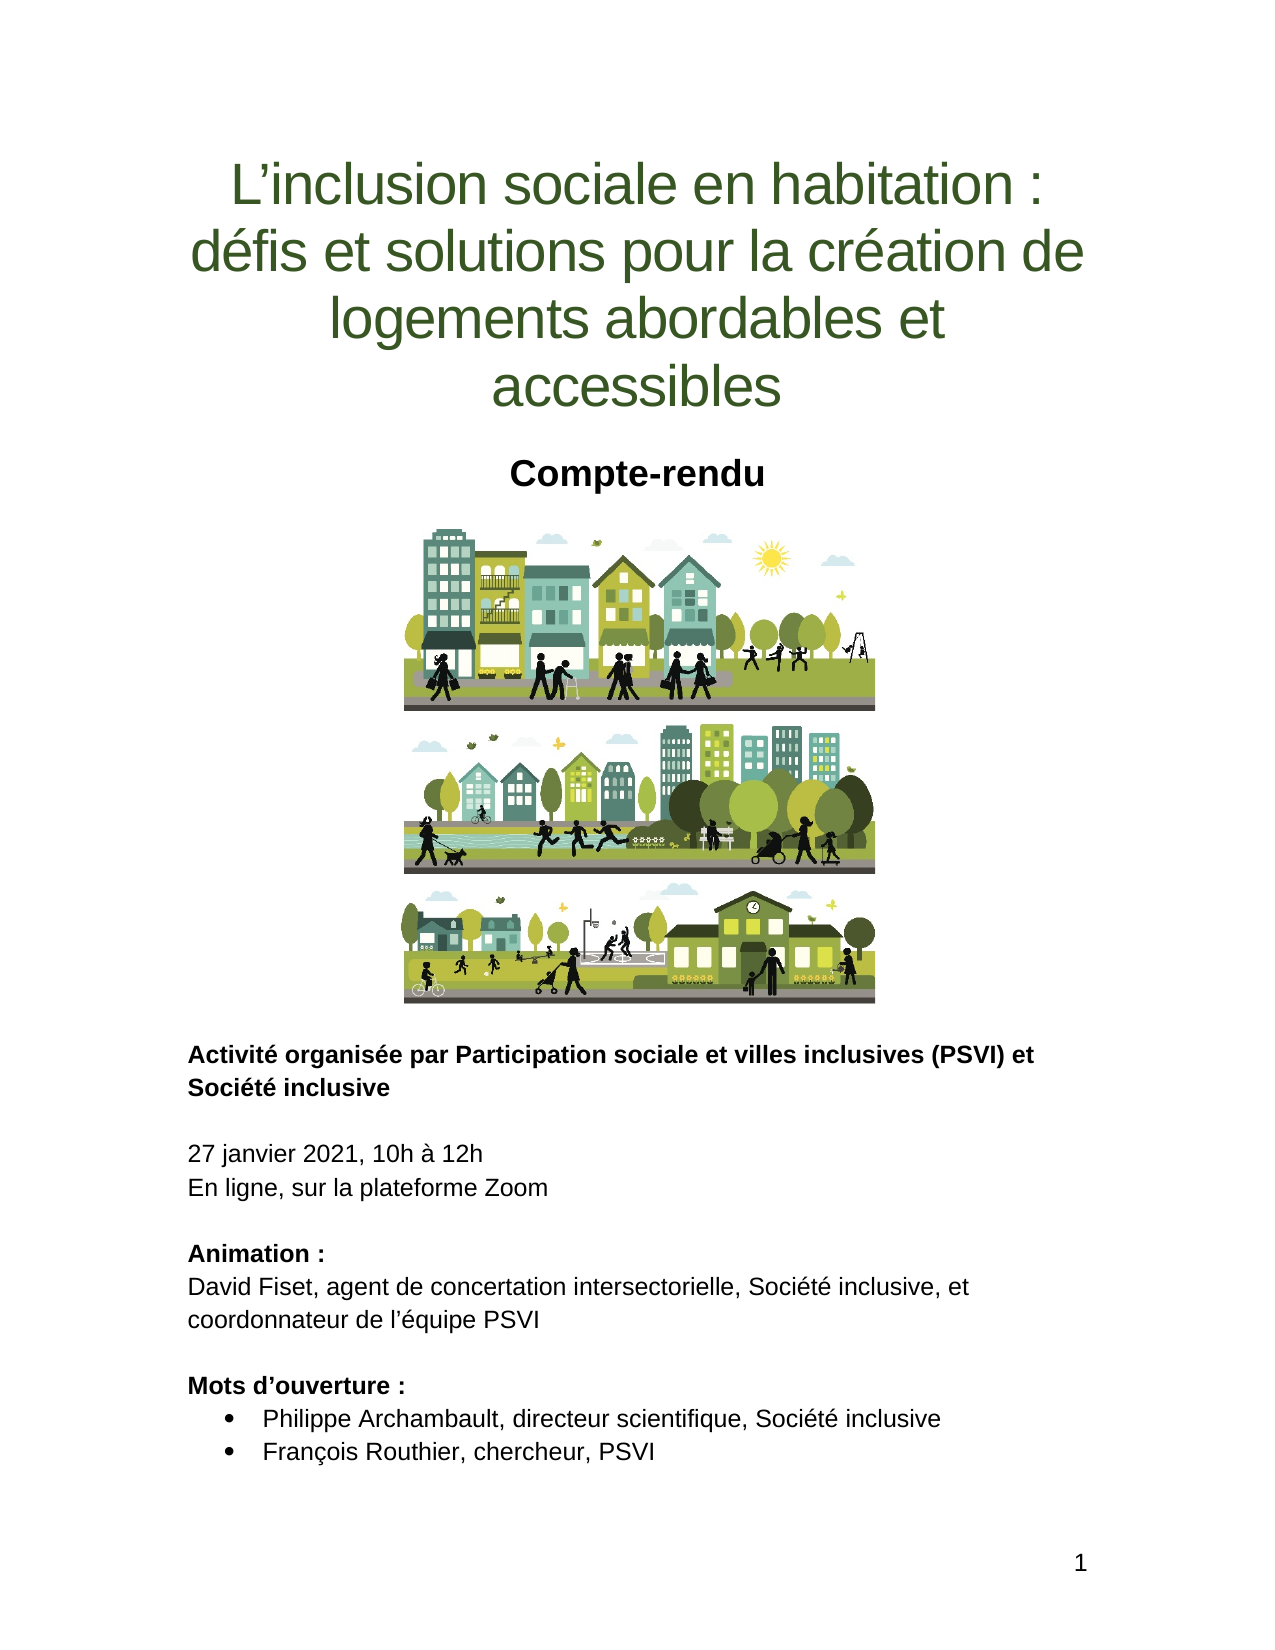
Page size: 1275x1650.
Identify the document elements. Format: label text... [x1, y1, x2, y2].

text David Fiset, agent de concertation intersectorielle, Société inclusive, et coordonnateur de l’équipe PSVI [187, 1272, 1087, 1333]
text Activité organisée par Participation sociale et villes inclusives (PSVI) et Société inclusive [187, 1040, 1087, 1102]
picture [400, 529, 876, 1004]
text Animation : [187, 1238, 1087, 1267]
text Mots d’ouverture : [187, 1371, 1087, 1399]
list François Routhier, chercheur, PSVI [225, 1437, 1087, 1466]
text Compte-rendu [187, 451, 1087, 494]
text En ligne, sur la plateforme Zoom [187, 1172, 1087, 1201]
list Philippe Archambault, directeur scientifique, Société inclusive [225, 1404, 1087, 1432]
title L’inclusion sociale en habitation : défis et solutions pour la création de logements abordables et accessibles [187, 150, 1087, 418]
text 27 janvier 2021, 10h à 12h [187, 1139, 1087, 1168]
